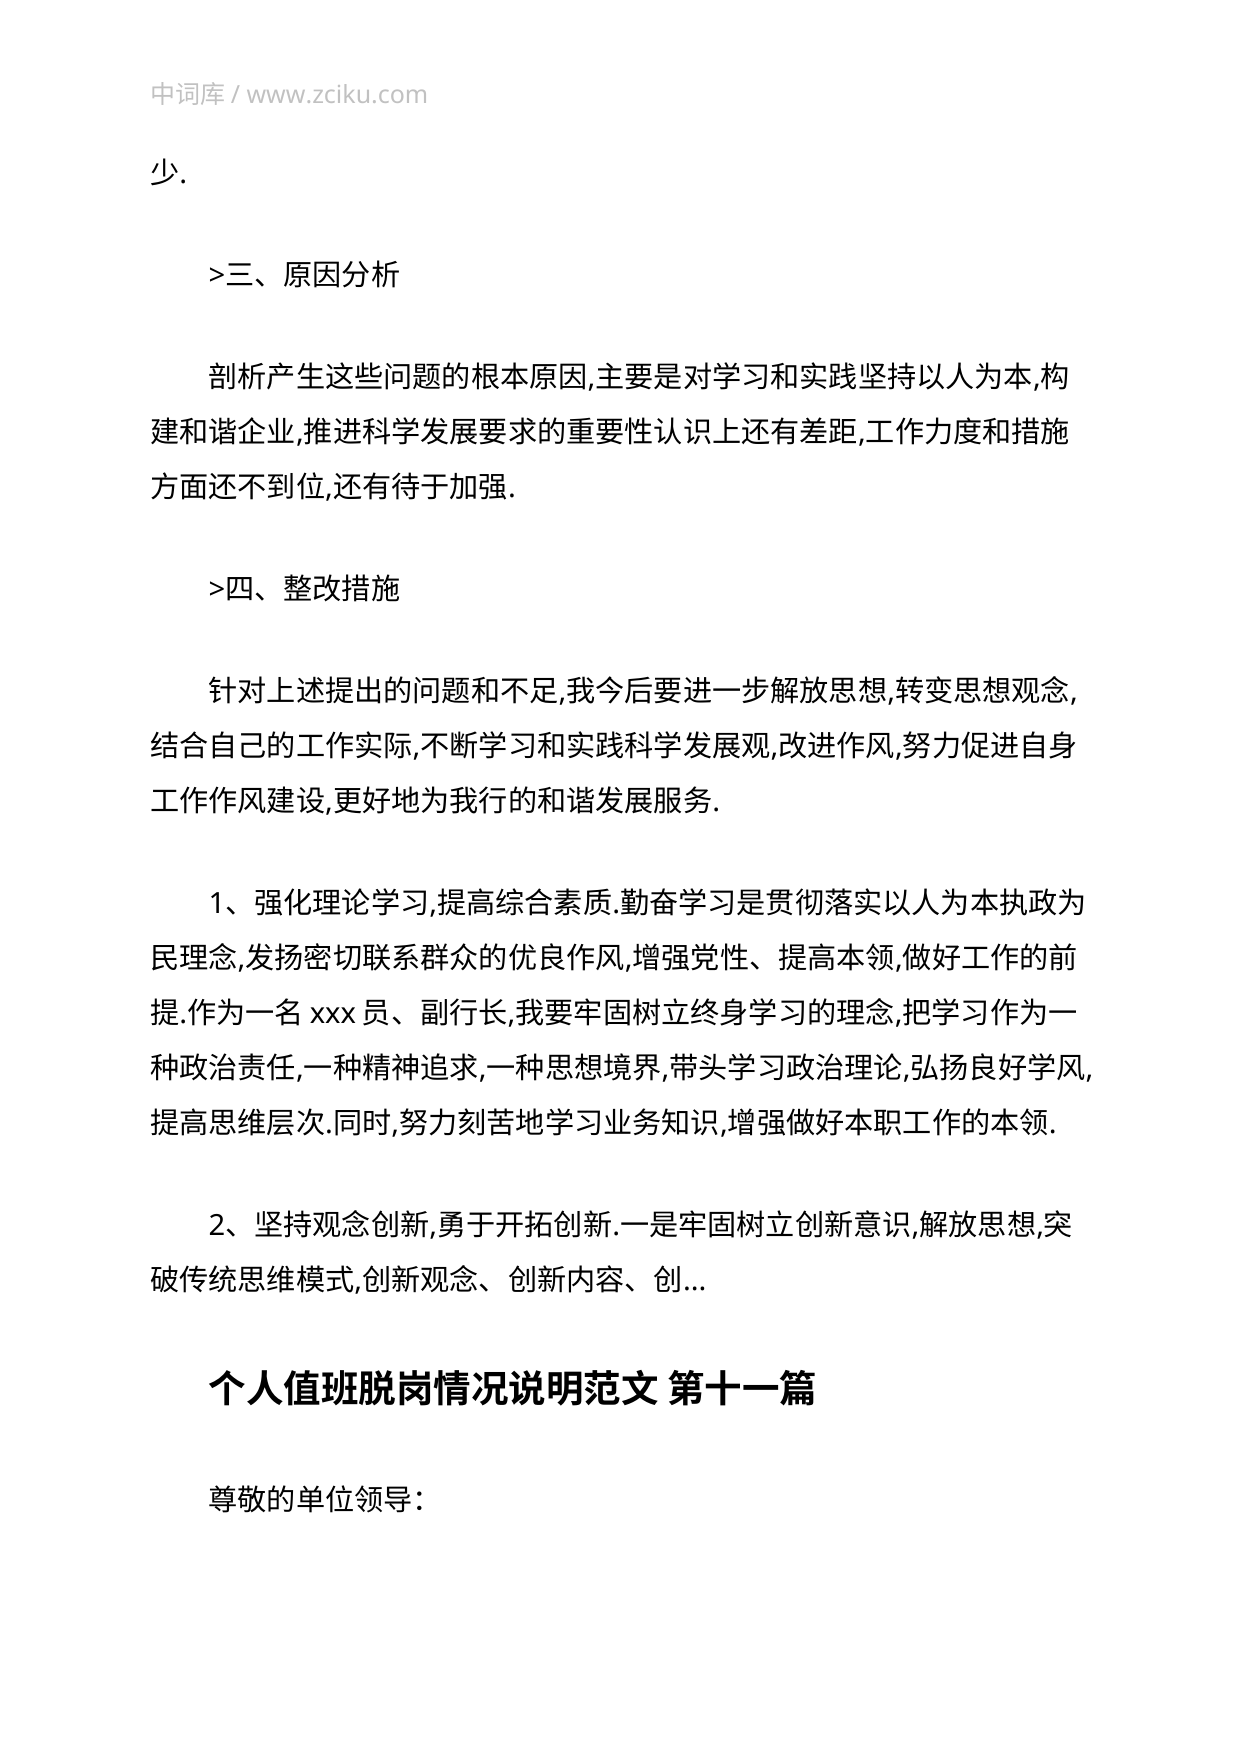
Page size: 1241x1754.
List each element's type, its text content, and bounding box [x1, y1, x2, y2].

text 针对上述提出的问题和不足,我今后要进一步解放思想,转变思想观念,结合自己的工作实际,不断学习和实践科学发展观,改进作风,努力促进自身工作作风建设,更好地为我行的和谐发展服务. [150, 668, 1090, 820]
text 剖析产生这些问题的根本原因,主要是对学习和实践坚持以人为本,构建和谐企业,推进科学发展要求的重要性认识上还有差距,工作力度和措施方面还不到位,还有待于加强. [150, 354, 1090, 506]
text 2、坚持观念创新,勇于开拓创新.一是牢固树立创新意识,解放思想,突破传统思维模式,创新观念、创新内容、创... [150, 1202, 1090, 1299]
text >三、原因分析 [150, 252, 1090, 294]
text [150, 150, 1090, 192]
text 1、强化理论学习,提高综合素质.勤奋学习是贯彻落实以人为本执政为民理念,发扬密切联系群众的优良作风,增强党性、提高本领,做好工作的前提.作为一名xxx员、副行长,我要牢固树立终身学习的理念,把学习作为一种政治责任,一种精神追求,一种思想境界,带头学习政治理论,弘扬良好学风,提高思维层次.同时,努力刻苦地学习业务知识,增强做好本职工作的本领. [150, 880, 1090, 1142]
text 尊敬的单位领导： [150, 1476, 1090, 1518]
text >四、整改措施 [150, 566, 1090, 608]
text 个人值班脱岗情况说明范文 第十一篇 [150, 1359, 1090, 1413]
